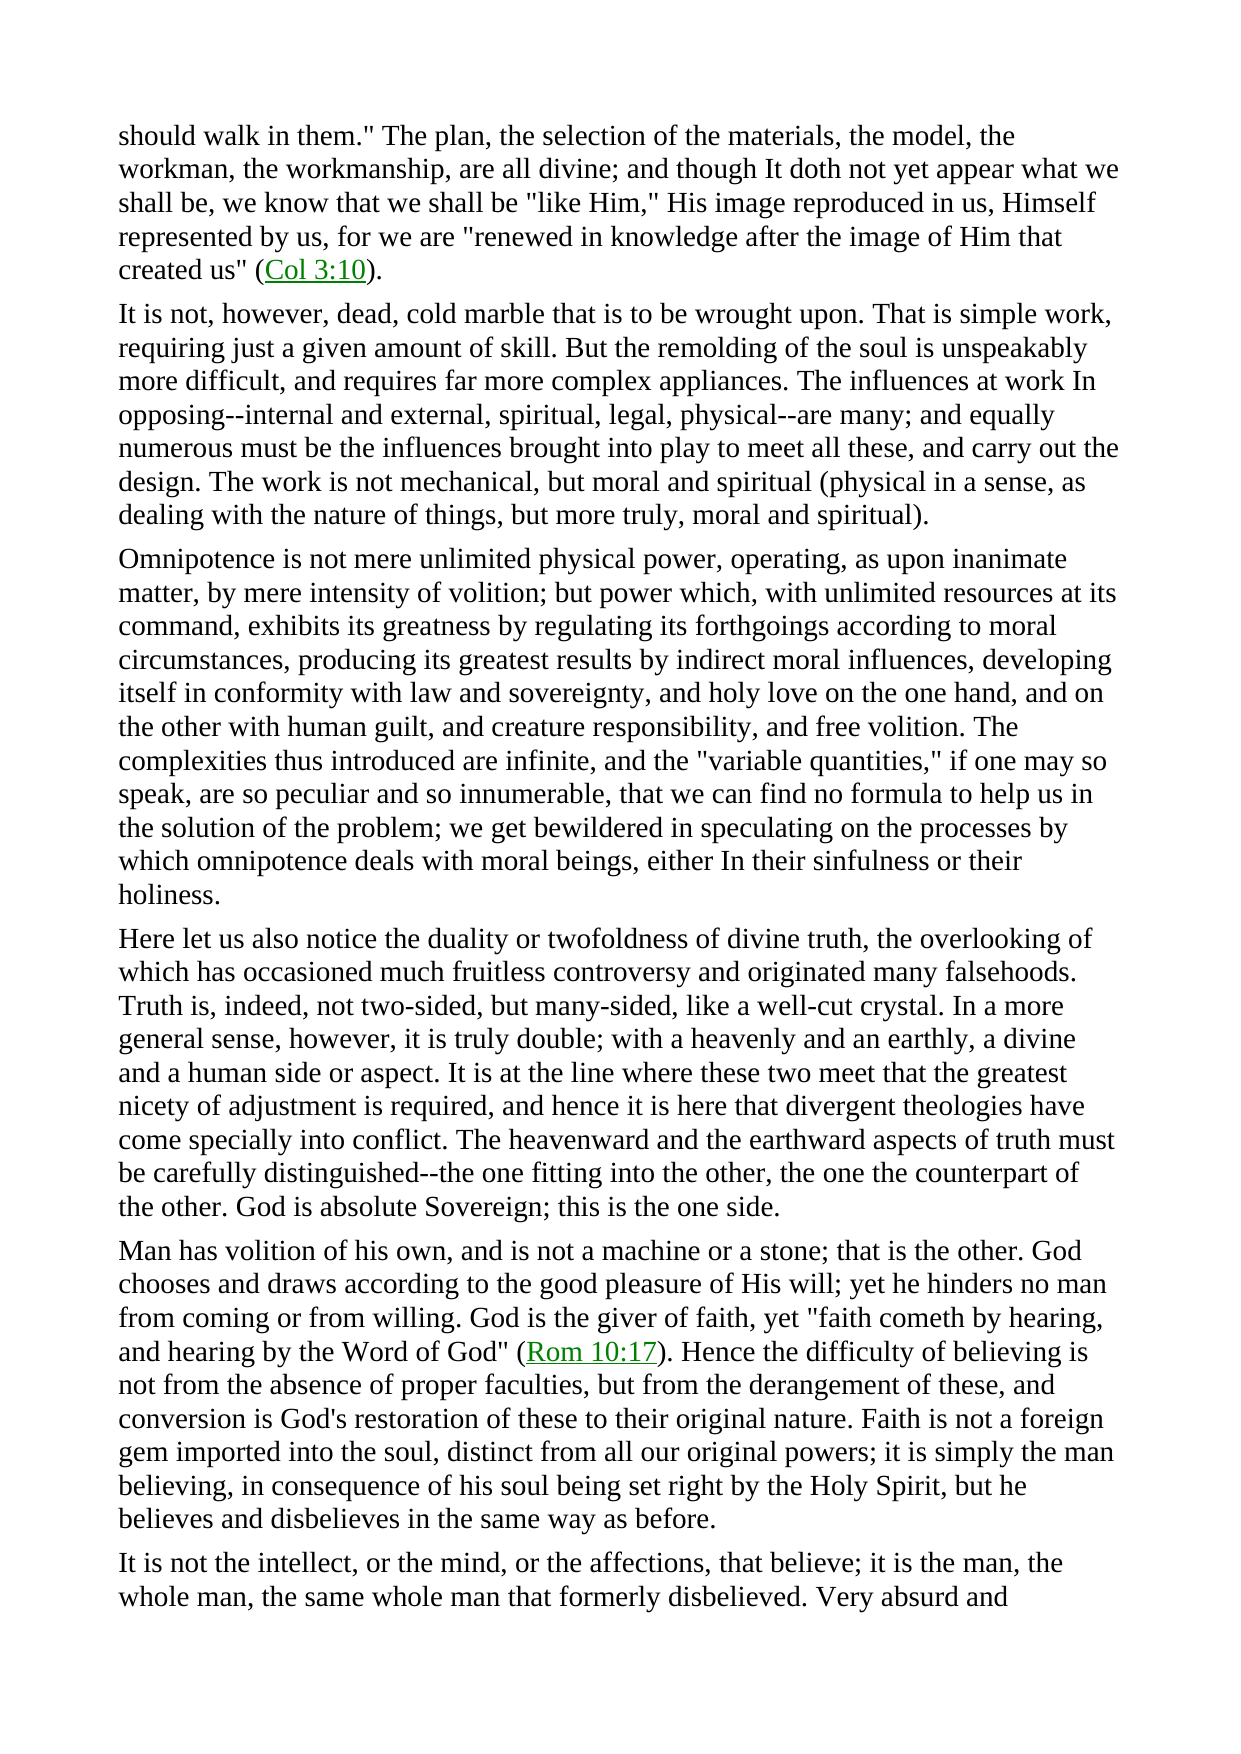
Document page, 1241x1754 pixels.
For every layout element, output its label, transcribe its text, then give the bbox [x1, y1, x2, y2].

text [118, 1545, 1122, 1612]
text Here let us also notice the duality or twofoldness of divine truth, the overlooking of which has occasioned much fruitless controversy and originated many falsehoods. Truth is, indeed, not two-sided, but many-sided, like a well-cut crystal. In a more general sense, however, it is truly double; with a heavenly and an earthly, a divine and a human side or aspect. It is at the line where these two meet that the greatest nicety of adjustment is required, and hence it is here that divergent theologies have come specially into conflict. The heavenward and the earthward aspects of truth must be carefully distinguished--the one fitting into the other, the one the counterpart of the other. God is absolute Sovereign; this is the one side. [118, 921, 1122, 1223]
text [118, 118, 1122, 286]
text Man has volition of his own, and is not a machine or a stone; that is the other. God chooses and draws according to the good pleasure of His will; yet he hinders no man from coming or from willing. God is the giver of faith, yet "faith cometh by hearing, and hearing by the Word of God" (Rom 10:17). Hence the difficulty of believing is not from the absence of proper faculties, but from the derangement of these, and conversion is God's restoration of these to their original nature. Faith is not a foreign gem imported into the soul, distinct from all our original powers; it is simply the man believing, in consequence of his soul being set right by the Holy Spirit, but he believes and disbelieves in the same way as before. [118, 1233, 1122, 1535]
text It is not, however, dead, cold marble that is to be wrought upon. That is simple work, requiring just a given amount of skill. But the remolding of the soul is unspeakably more difficult, and requires far more complex appliances. The influences at work In opposing--internal and external, spiritual, legal, physical--are many; and equally numerous must be the influences brought into play to meet all these, and carry out the design. The work is not mechanical, but moral and spiritual (physical in a sense, as dealing with the nature of things, but more truly, moral and spiritual). [118, 296, 1122, 531]
text Omnipotence is not mere unlimited physical power, operating, as upon inanimate matter, by mere intensity of volition; but power which, with unlimited resources at its command, exhibits its greatness by regulating its forthgoings according to moral circumstances, producing its greatest results by indirect moral influences, developing itself in conformity with law and sovereignty, and holy love on the one hand, and on the other with human guilt, and creature responsibility, and free volition. The complexities thus introduced are infinite, and the "variable quantities," if one may so speak, are so peculiar and so innumerable, that we can find no formula to help us in the solution of the problem; we get bewildered in speculating on the processes by which omnipotence deals with moral beings, either In their sinfulness or their holiness. [118, 541, 1122, 910]
